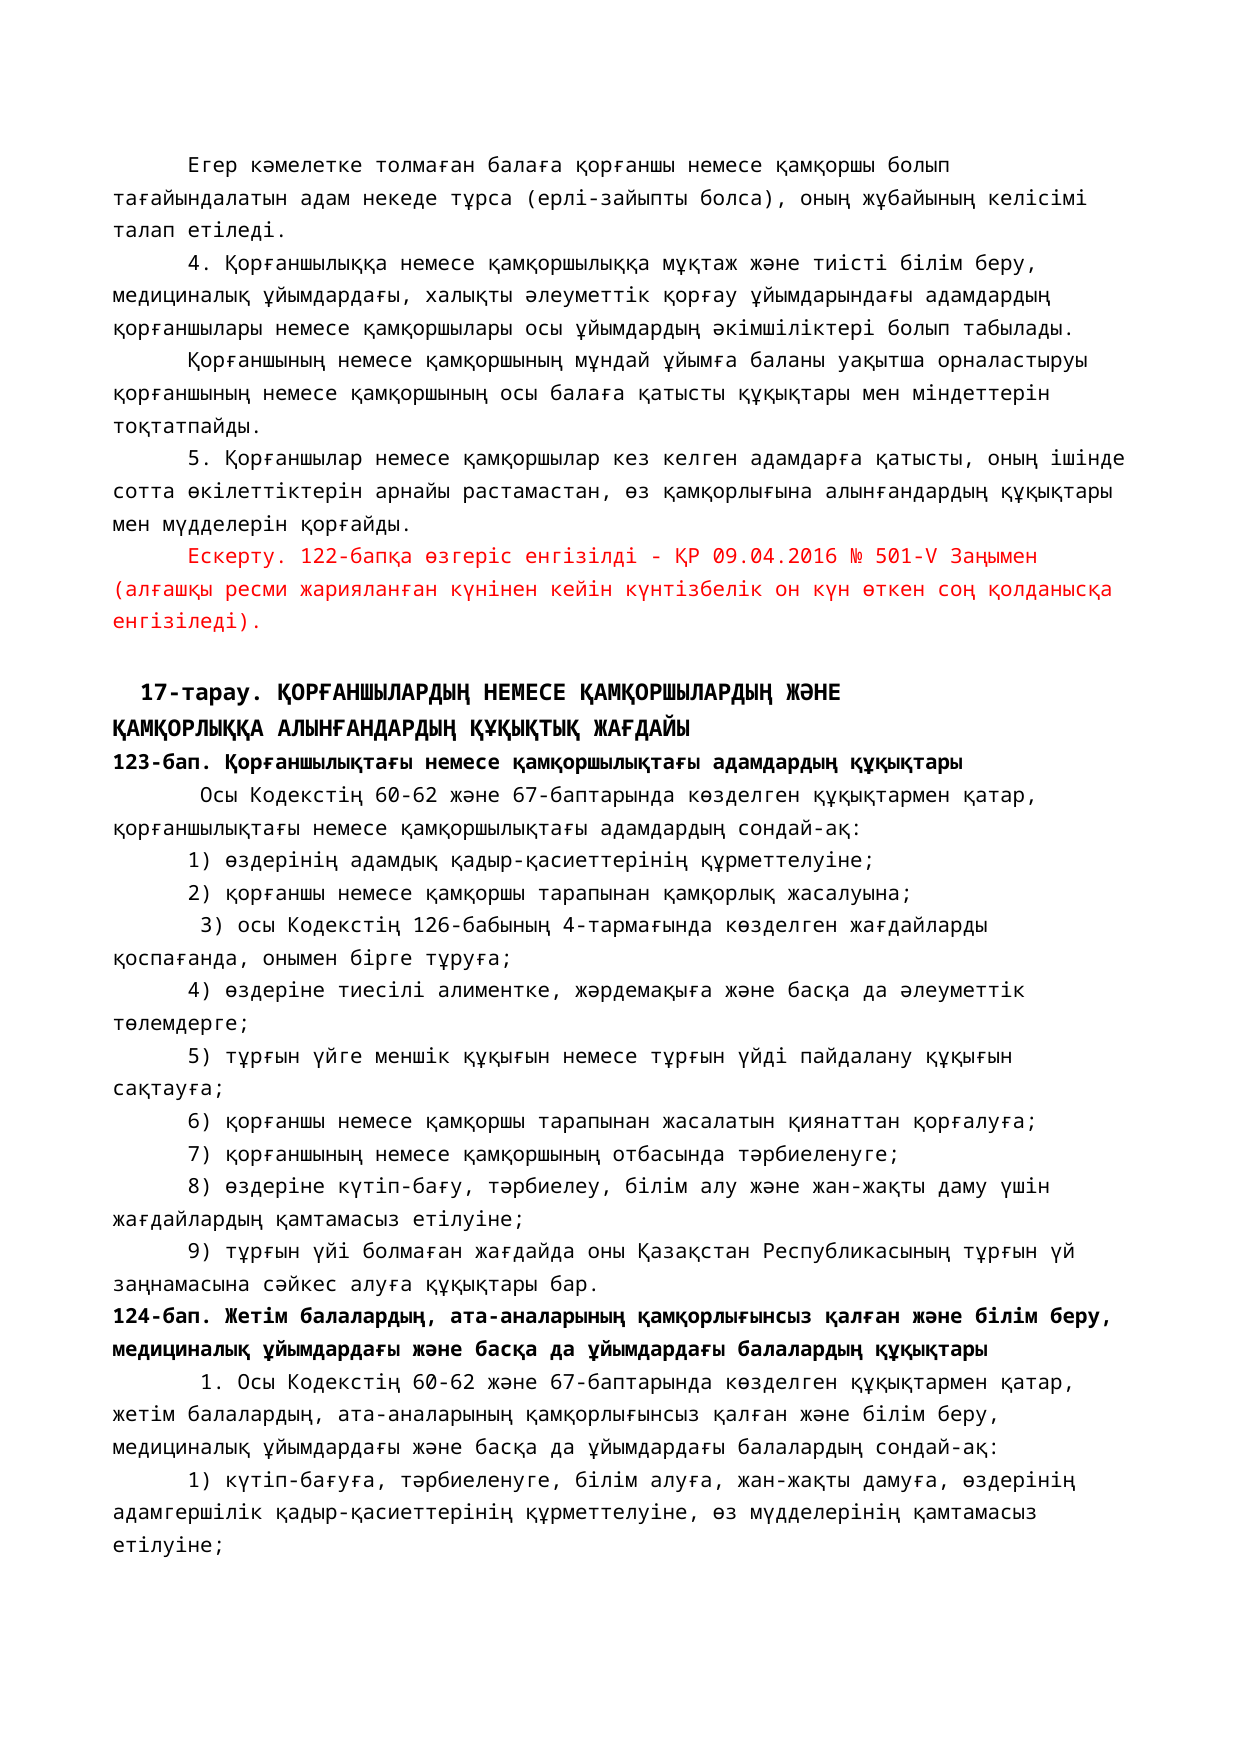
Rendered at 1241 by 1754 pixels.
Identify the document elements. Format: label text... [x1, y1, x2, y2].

text 4) өздеріне тиесілі алиментке, жәрдемақыға және басқа да әлеуметтік төлемдерге; [112, 976, 1128, 1037]
text 8) өздеріне күтіп-бағу, тәрбиелеу, білім алу және жан-жақты даму үшін жағдайлардың қамтамасыз етілуіне; [112, 1171, 1128, 1232]
text Қорғаншының немесе қамқоршының мұндай ұйымға баланы уақытша орналастыруы қорғаншының немесе қамқоршының осы балаға қатысты құқықтары мен мiндеттерiн тоқтатпайды. [112, 346, 1128, 439]
text 1) күтіп-бағуға, тәрбиеленуге, білім алуға, жан-жақты дамуға, өздерінің адамгершілік қадыр-қасиеттерінің құрметтелуіне, өз мүдделерінің қамтамасыз етілуіне; [112, 1465, 1128, 1558]
text 6) қорғаншы немесе қамқоршы тарапынан жасалатын қиянаттан қорғалуға; [112, 1106, 1128, 1134]
text 9) тұрғын үйі болмаған жағдайда оны Қазақстан Республикасының тұрғын үй заңнамасына сәйкес алуға құқықтары бар. [112, 1236, 1128, 1297]
text 7) қорғаншының немесе қамқоршының отбасында тәрбиеленуге; [112, 1139, 1128, 1167]
text 123-бап. Қорғаншылықтағы немесе қамқоршылықтағы адамдардың құқықтары [112, 747, 1128, 776]
text 1. Осы Кодекстің 60-62 және 67-баптарында көзделген құқықтармен қатар, жетім балалардың, ата-аналарының қамқорлығынсыз қалған және білім беру, медициналық ұйымдардағы және басқа да ұйымдардағы балалардың сондай-ақ: [112, 1367, 1128, 1461]
text 17-тарау. ҚОРҒАНШЫЛАРДЫҢ НЕМЕСЕ ҚАМҚОРШЫЛАРДЫҢ ЖӘНЕ ҚАМҚОРЛЫҚҚА АЛЫНҒАНДАРДЫҢ ҚҰҚЫҚТЫҚ ЖАҒДАЙЫ [112, 676, 1128, 743]
text 5) тұрғын үйге меншік құқығын немесе тұрғын үйді пайдалану құқығын сақтауға; [112, 1041, 1128, 1102]
text 1) өздерінің адамдық қадыр-қасиеттерінің құрметтелуіне; [112, 845, 1128, 874]
text Осы Кодекстің 60-62 және 67-баптарында көзделген құқықтармен қатар, қорғаншылықтағы немесе қамқоршылықтағы адамдардың сондай-ақ: [112, 780, 1128, 841]
text 4. Қорғаншылыққа немесе қамқоршылыққа мұқтаж және тиiстi білім беру, медициналық ұйымдардағы, халықты әлеуметтiк қорғау ұйымдарындағы адамдардың қорғаншылары немесе қамқоршылары осы ұйымдардың әкiмшiлiктері болып табылады. [112, 248, 1128, 341]
text 124-бап. Жетім балалардың, ата-аналарының қамқорлығынсыз қалған және білім беру, медициналық ұйымдардағы және басқа да ұйымдардағы балалардың құқықтары [112, 1302, 1128, 1363]
text Егер кәмелетке толмаған балаға қорғаншы немесе қамқоршы болып тағайындалатын адам некеде тұрса (ерлі-зайыпты болса), оның жұбайының келiсiмi талап етiледi. [112, 150, 1128, 244]
text 2) қорғаншы немесе қамқоршы тарапынан қамқорлық жасалуына; [112, 878, 1128, 906]
text Ескерту. 122-бапқа өзгеріс енгізілді - ҚР 09.04.2016 № 501-V Заңымен (алғашқы ресми жарияланған күнінен кейін күнтізбелік он күн өткен соң қолданысқа енгізіледі). [112, 541, 1128, 671]
text 5. Қорғаншылар немесе қамқоршылар кез келген адамдарға қатысты, оның iшiнде сотта өкiлеттiктерін арнайы растамастан, өз қамқорлығына алынғандардың құқықтары мен мүдделерiн қорғайды. [112, 443, 1128, 537]
text 3) осы Кодекстің 126-бабының 4-тармағында көзделген жағдайларды қоспағанда, онымен бірге тұруға; [112, 910, 1128, 971]
